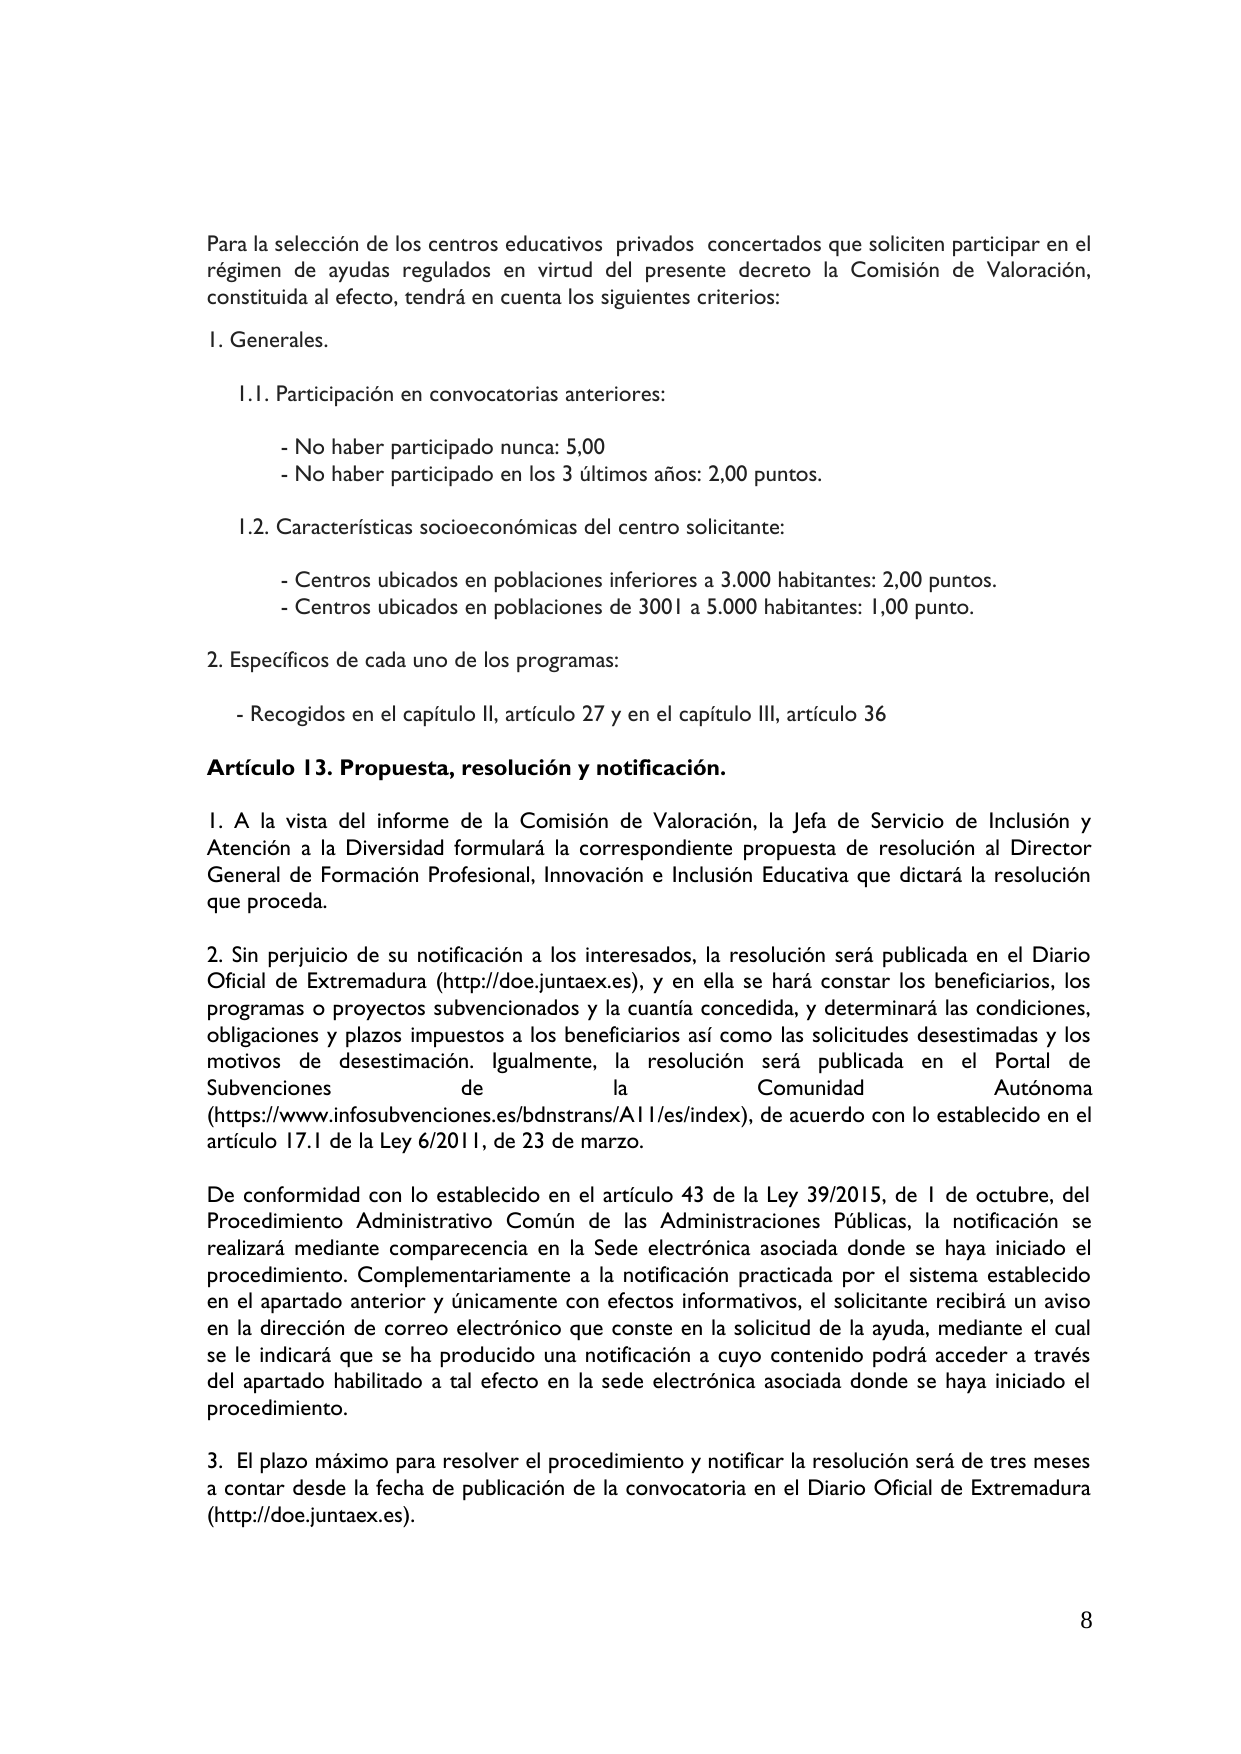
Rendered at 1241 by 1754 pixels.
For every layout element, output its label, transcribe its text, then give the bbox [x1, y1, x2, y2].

text - No haber participado en los 3 últimos años: 2,00 puntos. [281, 460, 1093, 487]
text - Recogidos en el capítulo II, artículo 27 y en el capítulo III, artículo 36 [236, 700, 1093, 727]
text Para la selección de los centros educativos privados concertados que soliciten participar en el régimen de ayudas regulados en virtud del presente decreto la Comisión de Valoración, constituida al efecto, tendrá en cuenta los siguientes criterios: [207, 230, 1093, 310]
text 3. El plazo máximo para resolver el procedimiento y notificar la resolución será de tres meses a contar desde la fecha de publicación de la convocatoria en el Diario Oficial de Extremadura (http://doe.juntaex.es). [207, 1448, 1093, 1528]
text 2. Sin perjuicio de su notificación a los interesados, la resolución será publicada en el Diario Oficial de Extremadura (http://doe.juntaex.es), y en ella se hará constar los beneficiarios, los programas o proyectos subvencionados y la cuantía concedida, y determinará las condiciones, obligaciones y plazos impuestos a los beneficiarios así como las solicitudes desestimadas y los motivos de desestimación. Igualmente, la resolución será publicada en el Portal de Subvenciones de la Comunidad Autónoma (https://www.infosubvenciones.es/bdnstrans/A11/es/index), de acuerdo con lo establecido en el artículo 17.1 de la Ley 6/2011, de 23 de marzo. [207, 941, 1093, 1154]
text De conformidad con lo establecido en el artículo 43 de la Ley 39/2015, de 1 de octubre, del Procedimiento Administrativo Común de las Administraciones Públicas, la notificación se realizará mediante comparecencia en la Sede electrónica asociada donde se haya iniciado el procedimiento. Complementariamente a la notificación practicada por el sistema establecido en el apartado anterior y únicamente con efectos informativos, el solicitante recibirá un aviso en la dirección de correo electrónico que conste en la solicitud de la ayuda, mediante el cual se le indicará que se ha producido una notificación a cuyo contenido podrá acceder a través del apartado habilitado a tal efecto en la sede electrónica asociada donde se haya iniciado el procedimiento. [207, 1181, 1093, 1421]
text - Centros ubicados en poblaciones inferiores a 3.000 habitantes: 2,00 puntos. [281, 567, 1093, 594]
text 2. Específicos de cada uno de los programas: [207, 647, 1093, 674]
text Artículo 13. Propuesta, resolución y notificación. [207, 754, 1093, 781]
text - Centros ubicados en poblaciones de 3001 a 5.000 habitantes: 1,00 punto. [281, 594, 1093, 620]
text - No haber participado nunca: 5,00 [281, 434, 1093, 460]
text 1. Generales. [207, 327, 1093, 354]
text 1.1. Participación en convocatorias anteriores: [236, 380, 1093, 407]
text 1. A la vista del informe de la Comisión de Valoración, la Jefa de Servicio de Inclusión y Atención a la Diversidad formulará la correspondiente propuesta de resolución al Director General de Formación Profesional, Innovación e Inclusión Educativa que dictará la resolución que proceda. [207, 808, 1093, 914]
text 1.2. Características socioeconómicas del centro solicitante: [236, 514, 1093, 540]
